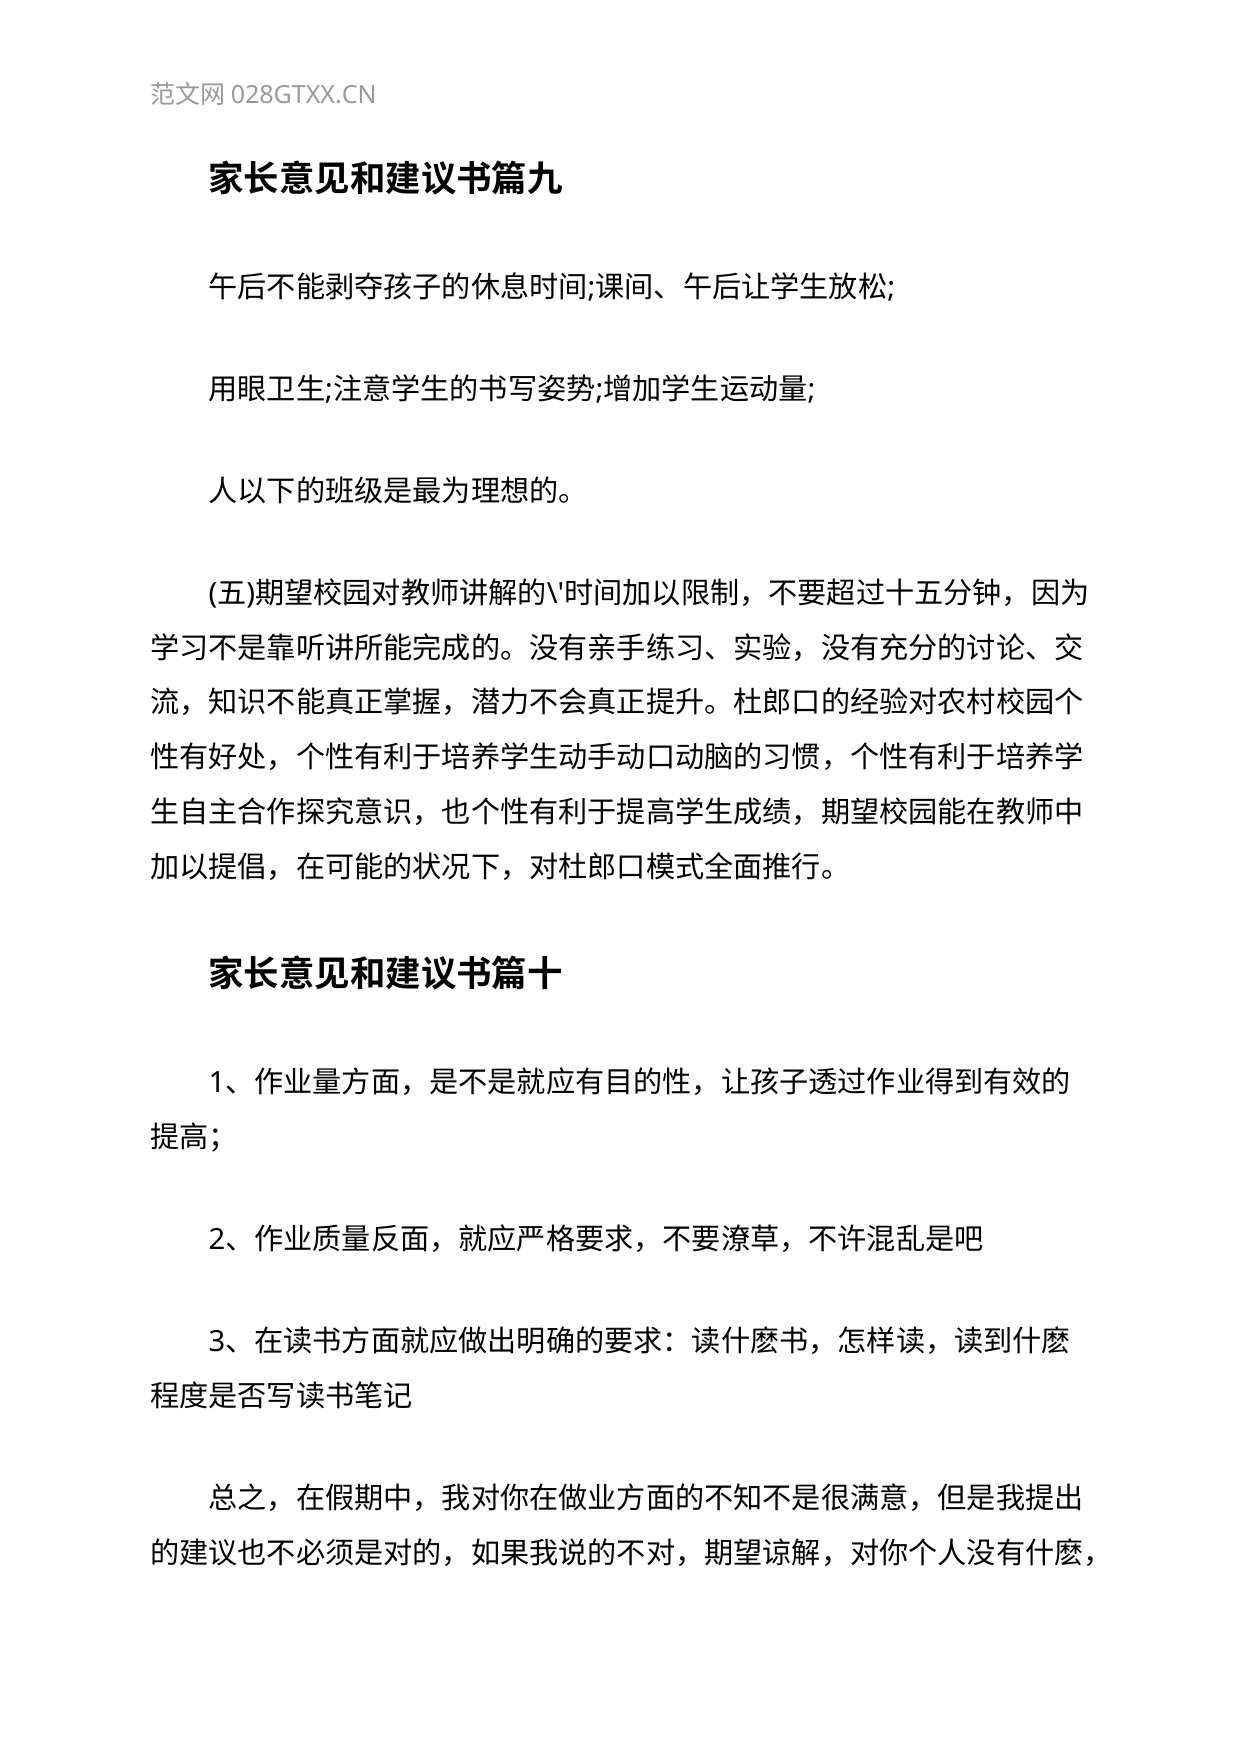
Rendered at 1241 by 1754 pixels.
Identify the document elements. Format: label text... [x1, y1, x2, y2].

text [150, 1474, 1090, 1572]
text 用眼卫生;注意学生的书写姿势;增加学生运动量; [150, 365, 1090, 408]
text 2、作业质量反面，就应严格要求，不要潦草，不许混乱是吧 [150, 1216, 1090, 1258]
text 1、作业量方面，是不是就应有目的性，让孩子透过作业得到有效的提高； [150, 1059, 1090, 1156]
text 午后不能剥夺孩子的休息时间;课间、午后让学生放松; [150, 263, 1090, 306]
text 家长意见和建议书篇九 [150, 150, 1090, 201]
text 人以下的班级是最为理想的。 [150, 467, 1090, 510]
text (五)期望校园对教师讲解的\'时间加以限制，不要超过十五分钟，因为学习不是靠听讲所能完成的。没有亲手练习、实验，没有充分的讨论、交流，知识不能真正掌握，潜力不会真正提升。杜郎口的经验对农村校园个性有好处，个性有利于培养学生动手动口动脑的习惯，个性有利于培养学生自主合作探究意识，也个性有利于提高学生成绩，期望校园能在教师中加以提倡，在可能的状况下，对杜郎口模式全面推行。 [150, 569, 1090, 886]
text 3、在读书方面就应做出明确的要求：读什麽书，怎样读，读到什麽程度是否写读书笔记 [150, 1318, 1090, 1415]
text 家长意见和建议书篇十 [150, 946, 1090, 997]
